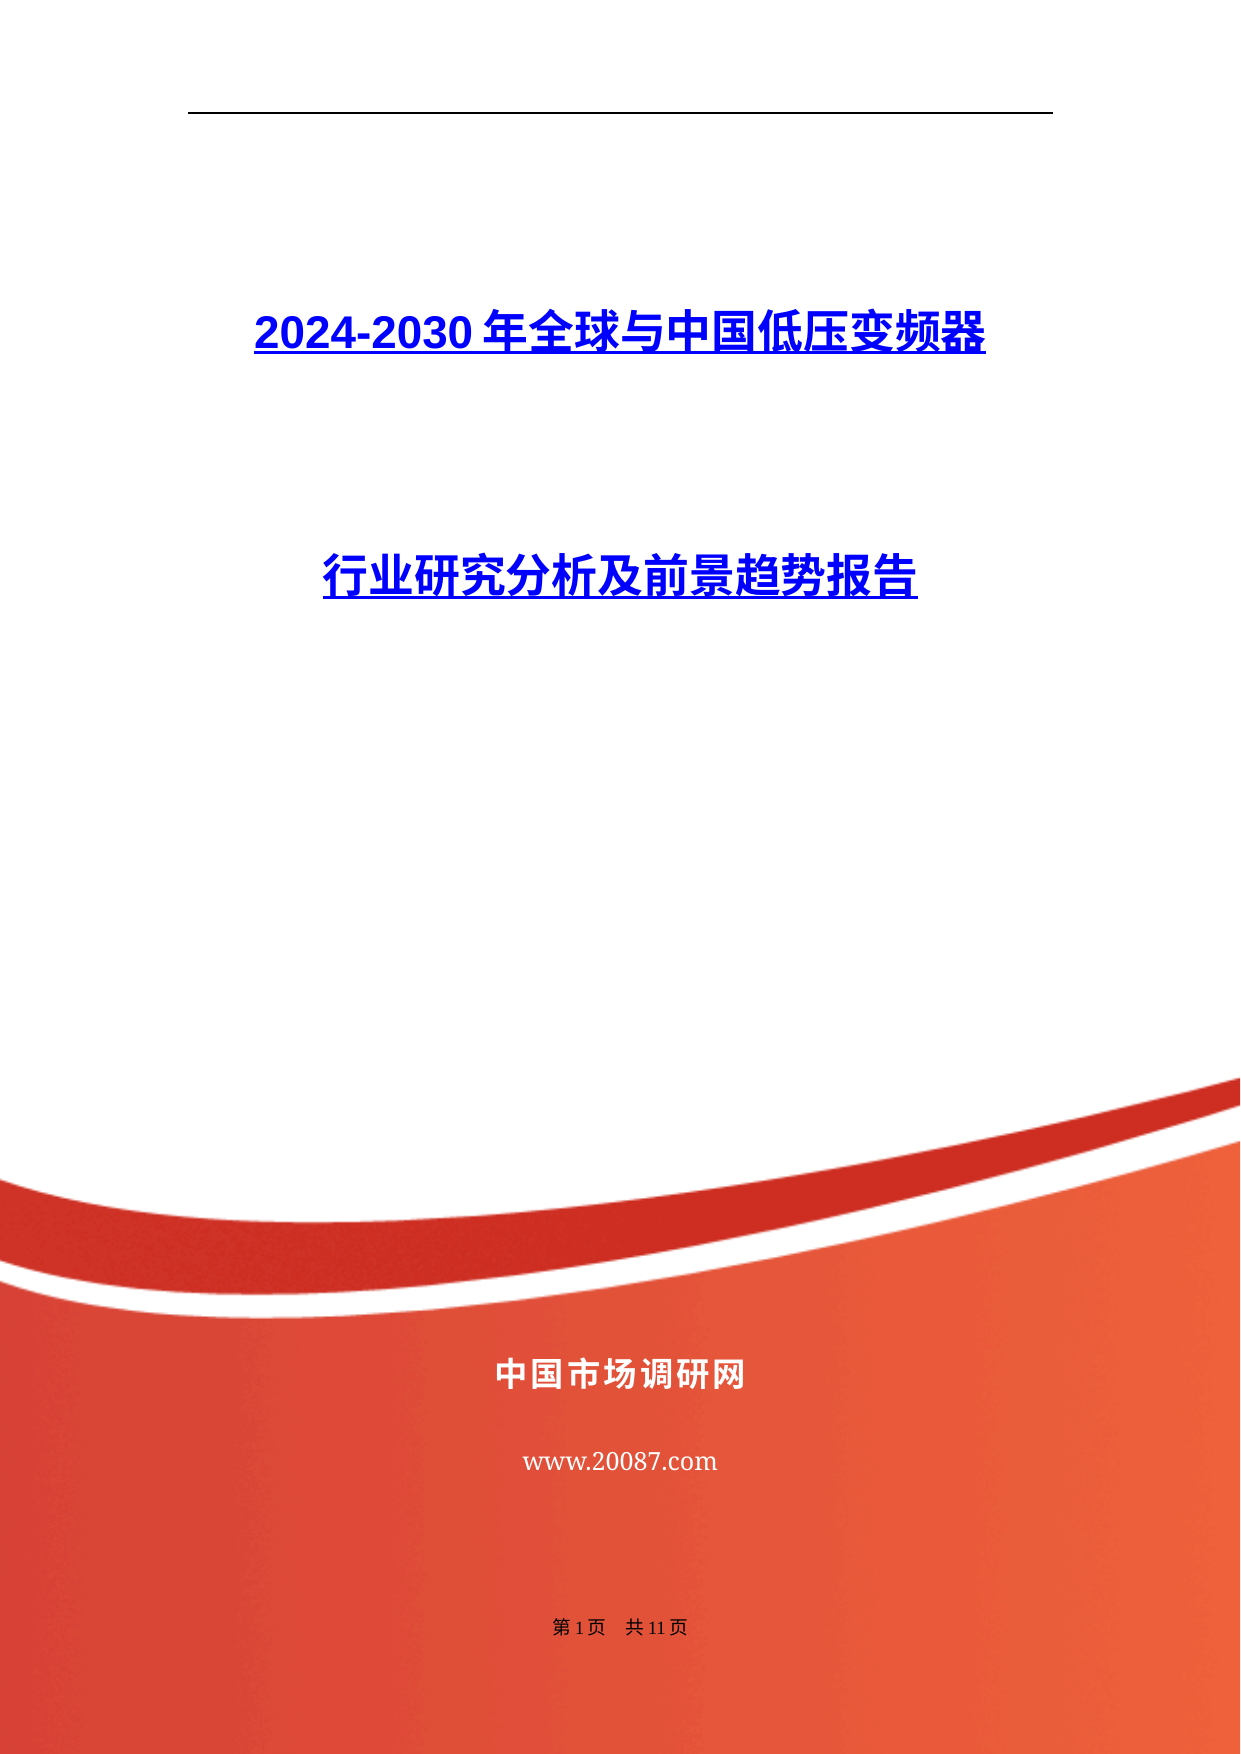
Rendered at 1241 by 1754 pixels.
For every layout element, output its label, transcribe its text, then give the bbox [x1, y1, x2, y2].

picture [0, 1006, 1241, 1754]
text www.20087.com [187, 1428, 1053, 1493]
table_header 2024-2030年全球与中国低压变频器行业研究分析及前景趋势报告 [188, 207, 1053, 773]
subtitle 中国市场调研网 [187, 1339, 1053, 1404]
